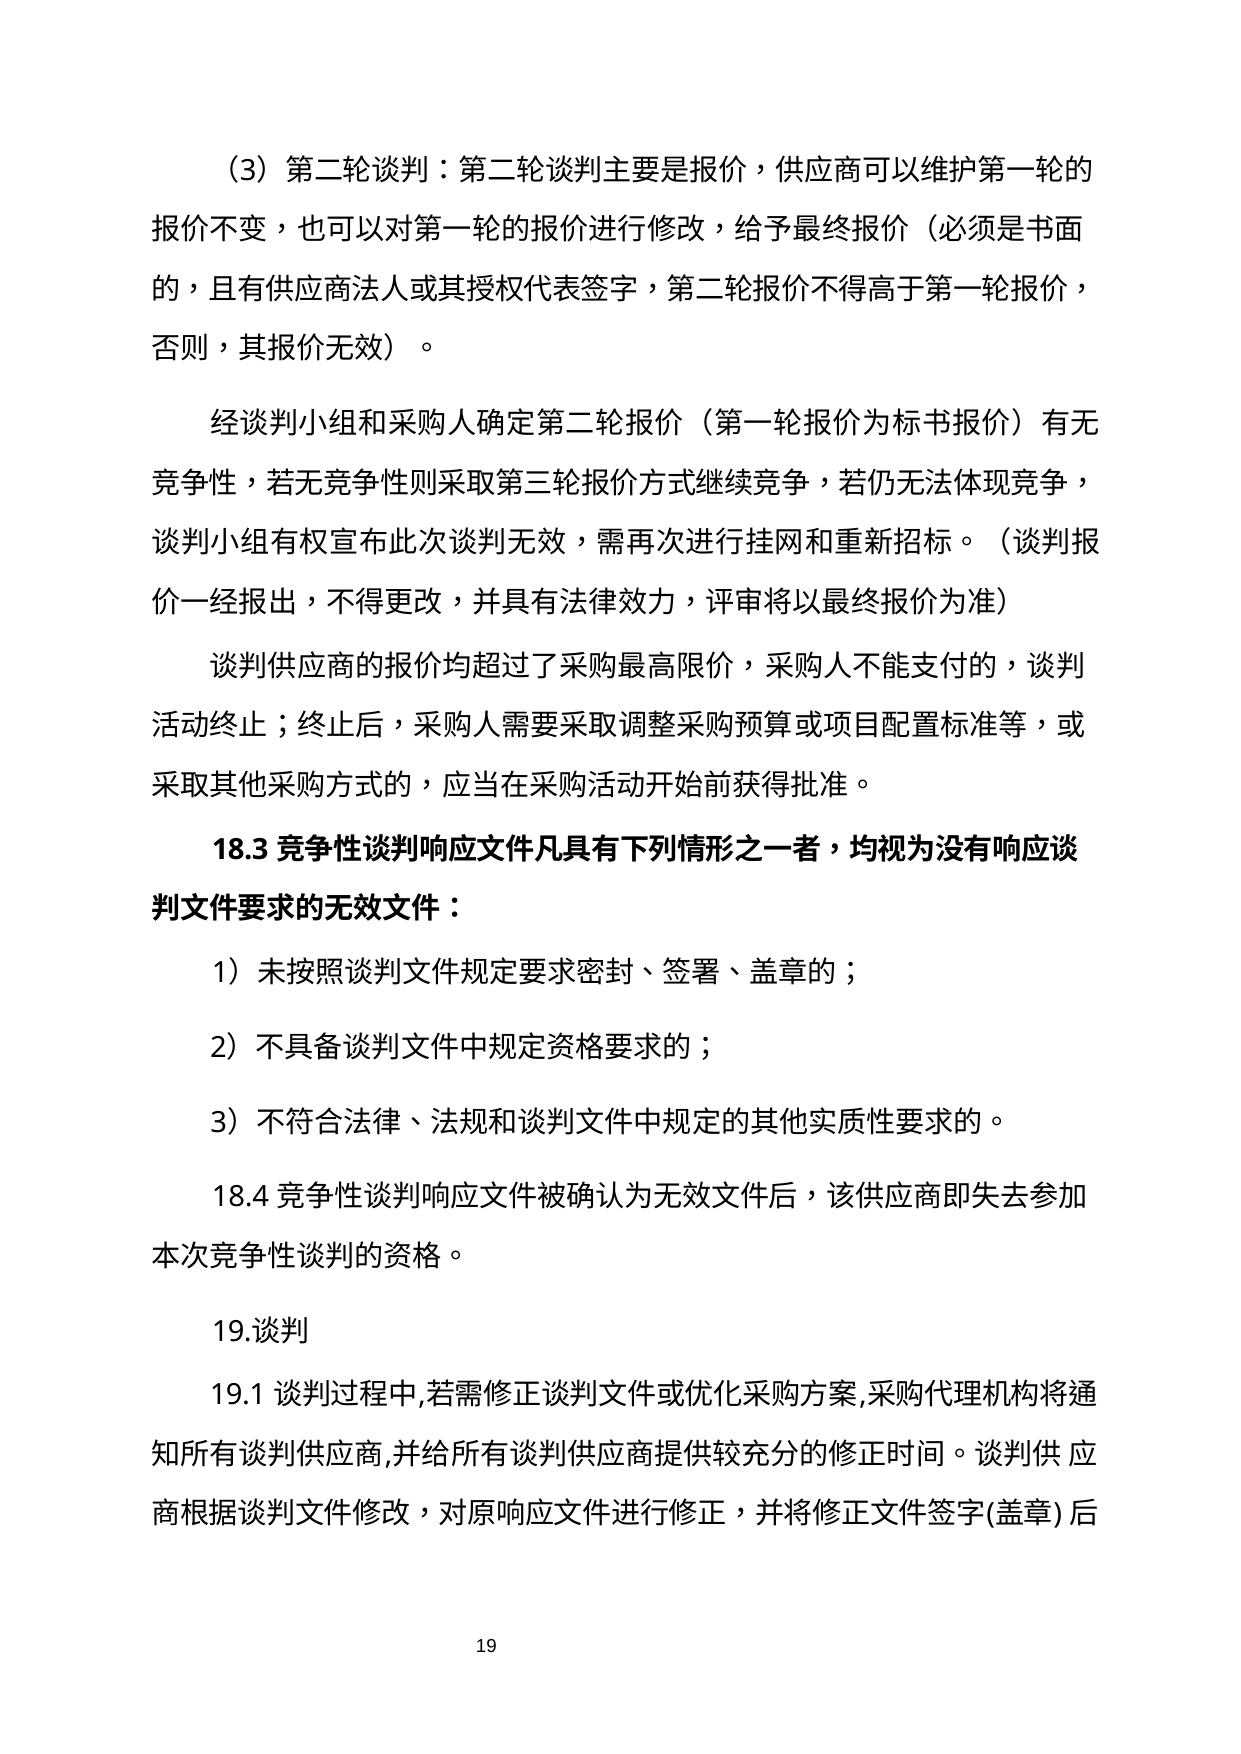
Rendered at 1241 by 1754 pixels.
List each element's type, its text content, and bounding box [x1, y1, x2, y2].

text 18.3 竞争性谈判响应文件凡具有下列情形之一者，均视为没有响应谈 判文件要求的无效文件： [151, 828, 1093, 927]
text 2）不具备谈判文件中规定资格要求的； [210, 1026, 1101, 1066]
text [151, 1373, 1098, 1532]
text 谈判供应商的报价均超过了采购最高限价，采购人不能支付的，谈判 活动终止；终止后，采购人需要采取调整采购预算或项目配置标准等，或 采取其他采购方式的，应当在采购活动开始前获得批准。 [151, 645, 1086, 804]
text 3）不符合法律、法规和谈判文件中规定的其他实质性要求的。 [210, 1101, 1101, 1141]
text 经谈判小组和采购人确定第二轮报价（第一轮报价为标书报价）有无 竞争性，若无竞争性则采取第三轮报价方式继续竞争，若仍无法体现竞争， 谈判小组有权宣布此次谈判无效，需再次进行挂网和重新招标。（谈判报 价一经报出，不得更改，并具有法律效力，评审将以最终报价为准） [151, 403, 1101, 621]
text 1）未按照谈判文件规定要求密封、签署、盖章的； [212, 951, 1101, 991]
text 18.4 竞争性谈判响应文件被确认为无效文件后，该供应商即失去参加 本次竞争性谈判的资格。 [151, 1176, 1093, 1275]
text 19.谈判 [212, 1310, 1101, 1349]
text （3）第二轮谈判：第二轮谈判主要是报价，供应商可以维护第一轮的 报价不变，也可以对第一轮的报价进行修改，给予最终报价（必须是书面 的，且有供应商法人或其授权代表签字，第二轮报价不得高于第一轮报价， 否则，其报价无效）。 [151, 149, 1101, 367]
